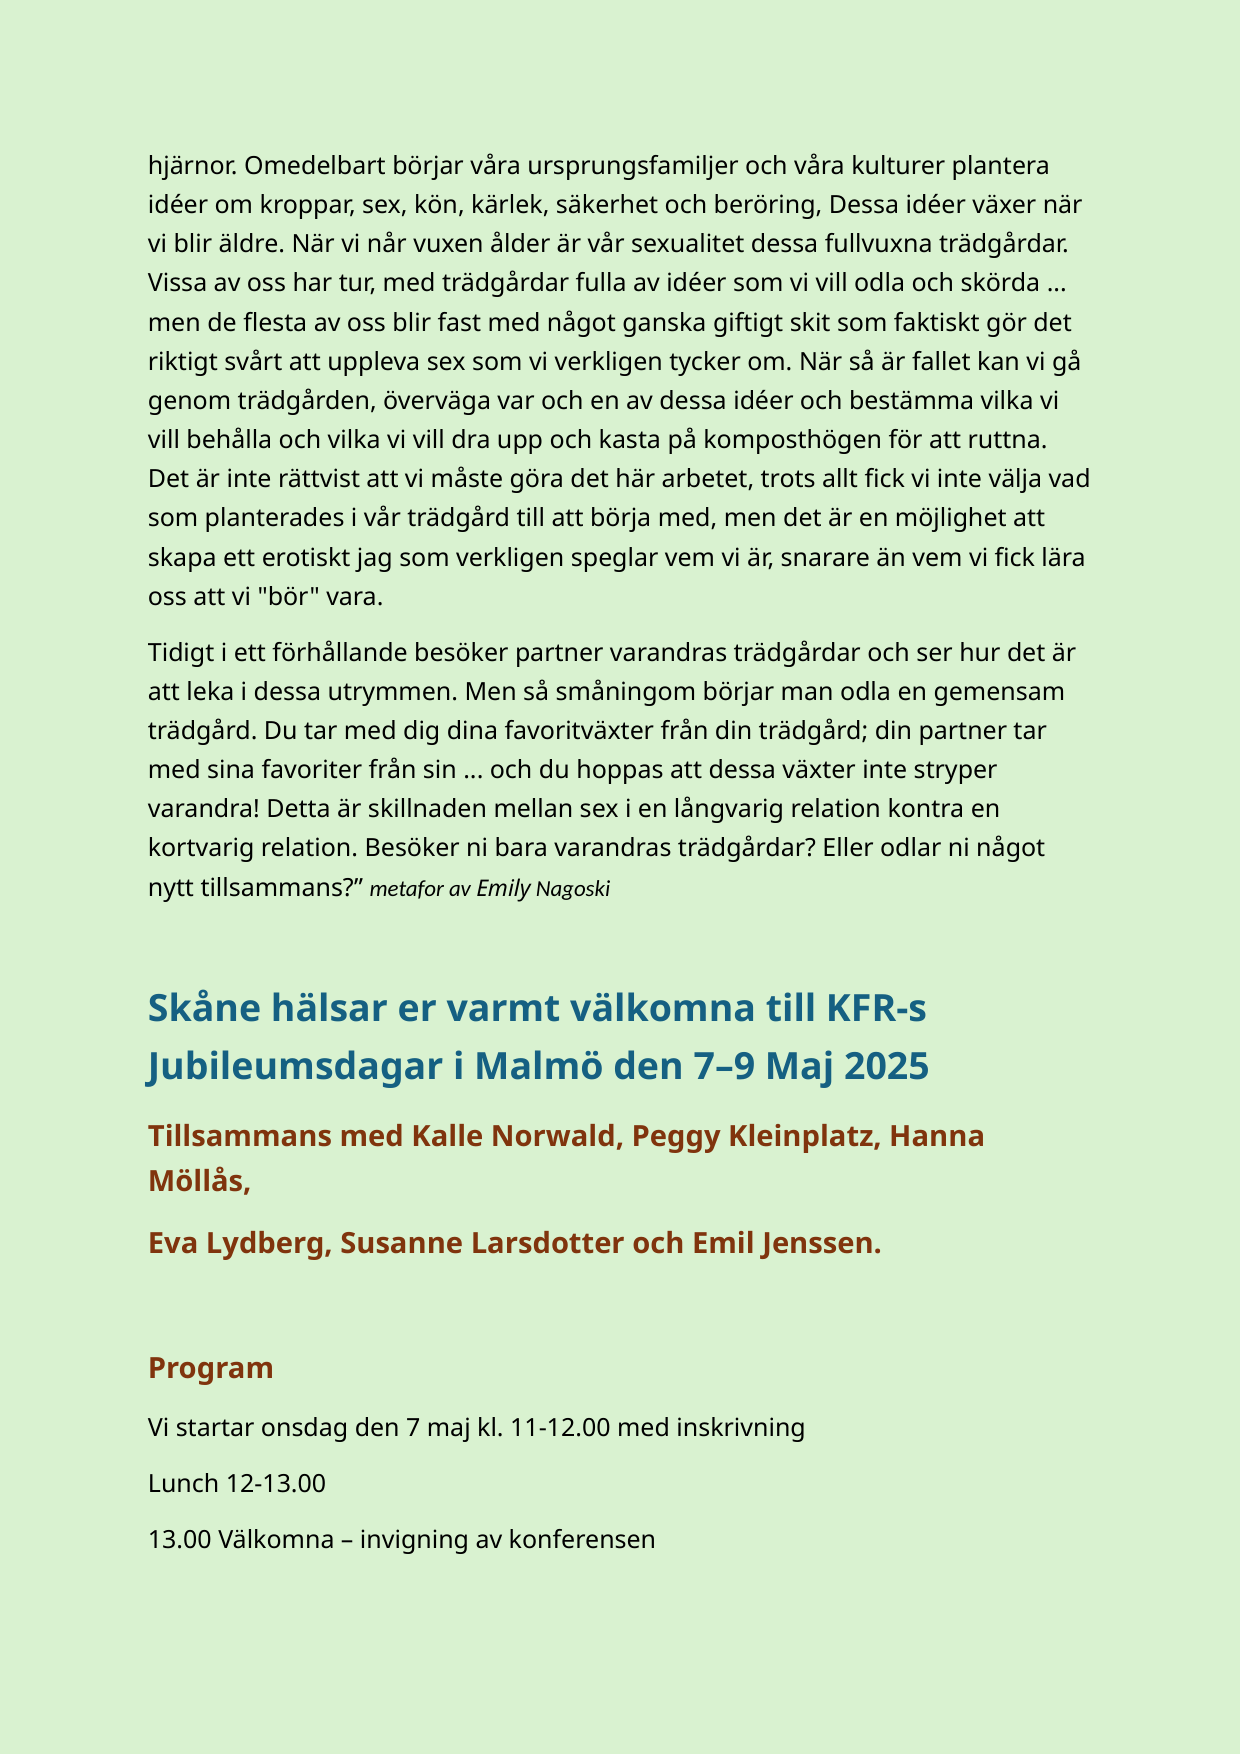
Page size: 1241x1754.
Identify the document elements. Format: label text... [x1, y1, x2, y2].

text Skåne hälsar er varmt välkomna till KFR-s Jubileumsdagar i Malmö den 7–9 Maj 2025 [148, 981, 1093, 1091]
text 13.00 Välkomna – invigning av konferensen [148, 1521, 1093, 1555]
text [148, 148, 1093, 612]
text Lunch 12-13.00 [148, 1466, 1093, 1499]
text Tillsammans med Kalle Norwald, Peggy Kleinplatz, Hanna Möllås, [148, 1115, 1093, 1200]
text Eva Lydberg, Susanne Larsdotter och Emil Jenssen. [148, 1223, 1093, 1262]
text Program [148, 1347, 1093, 1387]
text Tidigt i ett förhållande besöker partner varandras trädgårdar och ser hur det är att leka i dessa utrymmen. Men så småningom börjar man odla en gemensam trädgård. Du tar med dig dina favoritväxter från din trädgård; din partner tar med sina favoriter från sin ... och du hoppas att dessa växter inte stryper varandra! Detta är skillnaden mellan sex i en långvarig relation kontra en kortvarig relation. Besöker ni bara varandras trädgårdar? Eller odlar ni något nytt tillsammans?” metafor av Emily Nagoski [148, 634, 1093, 903]
text Vi startar onsdag den 7 maj kl. 11-12.00 med inskrivning [148, 1410, 1093, 1444]
